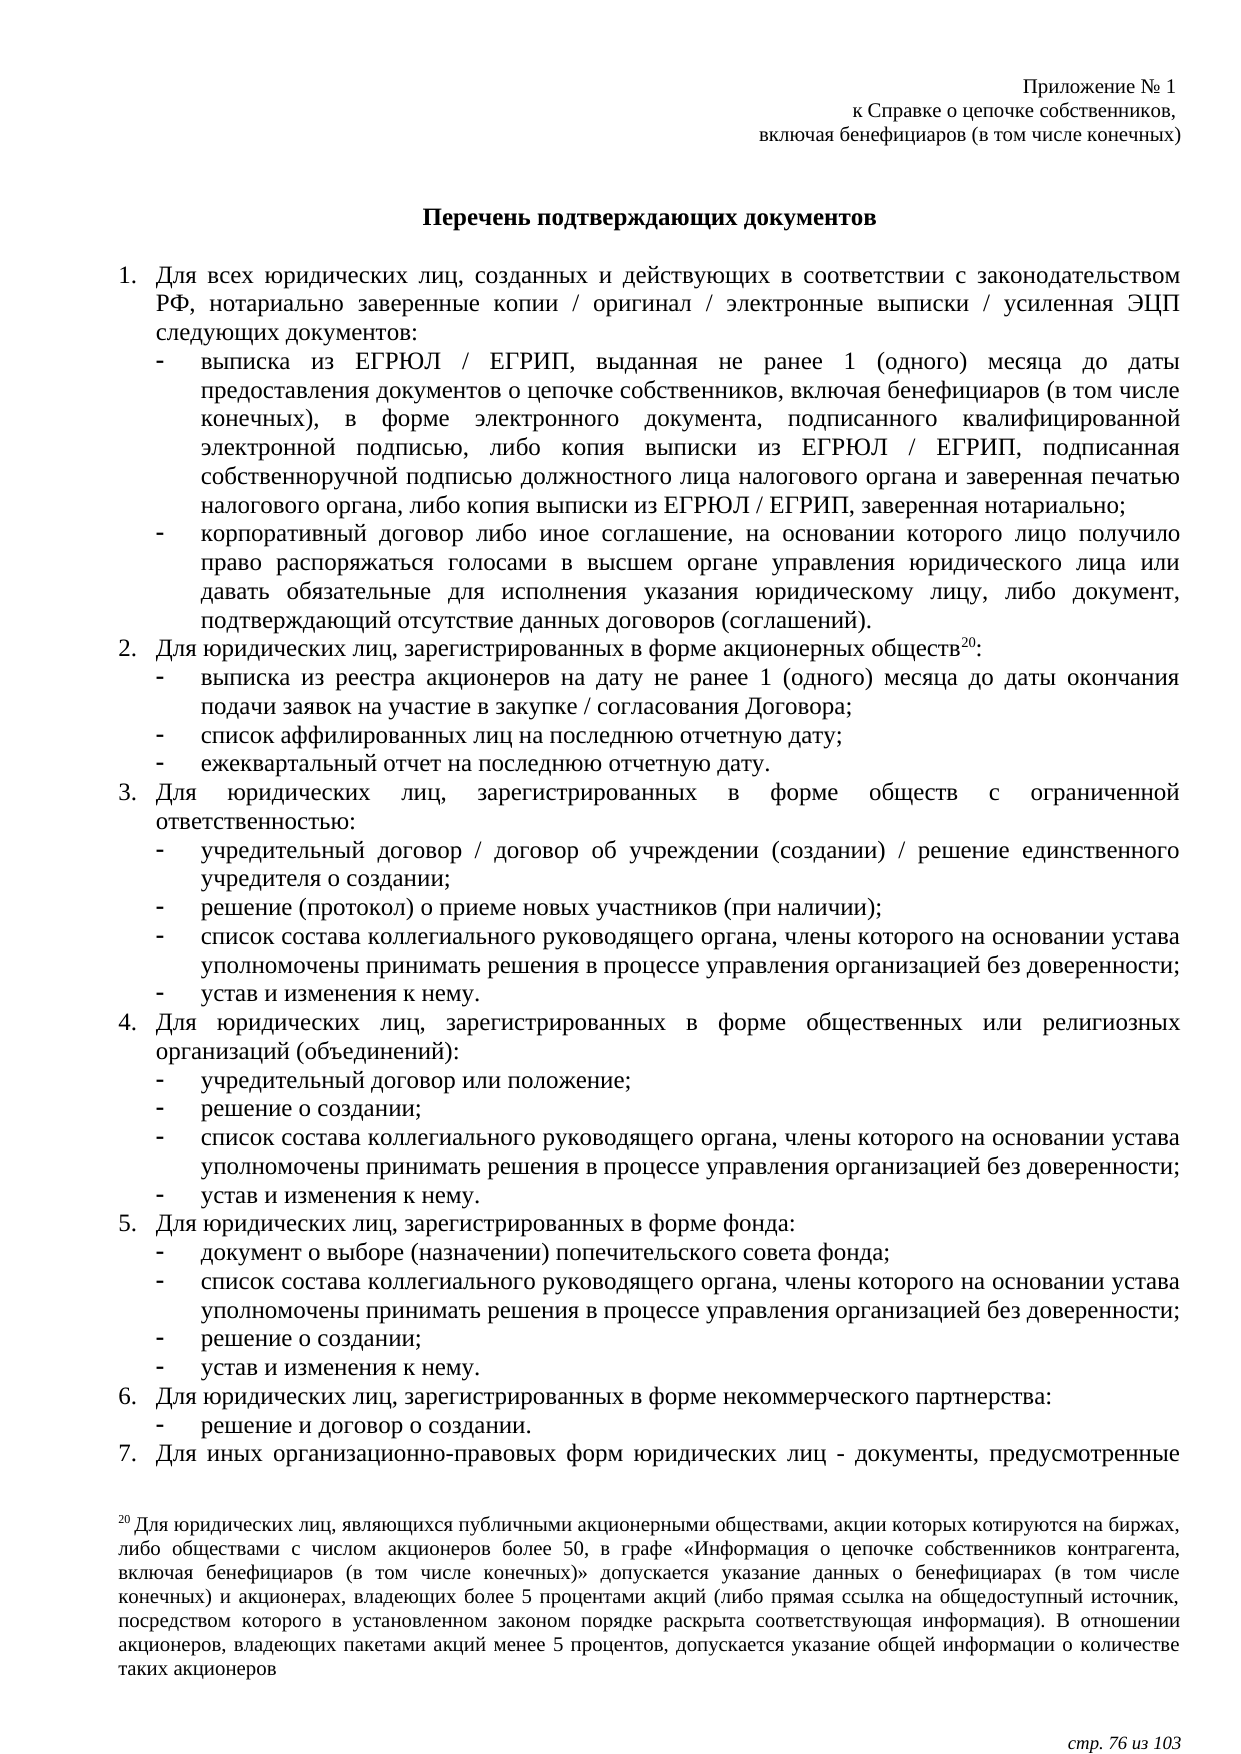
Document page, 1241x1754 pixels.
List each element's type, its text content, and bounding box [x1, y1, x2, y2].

list список состава коллегиального руководящего органа, члены которого на основании устава уполномочены принимать решения в процессе управления организацией без доверенности; [156, 1122, 1181, 1180]
list Для юридических лиц, зарегистрированных в форме некоммерческого партнерства: [118, 1381, 1181, 1410]
list список аффилированных лиц на последнюю отчетную дату; [156, 720, 1181, 748]
list список состава коллегиального руководящего органа, члены которого на основании устава уполномочены принимать решения в процессе управления организацией без доверенности; [156, 921, 1181, 978]
list Для юридических лиц, зарегистрированных в форме общественных или религиозных организаций (объединений): [118, 1007, 1181, 1065]
list список состава коллегиального руководящего органа, члены которого на основании устава уполномочены принимать решения в процессе управления организацией без доверенности; [156, 1266, 1181, 1323]
text Перечень подтверждающих документов [118, 202, 1181, 231]
list устав и изменения к нему. [156, 978, 1181, 1007]
list ежеквартальный отчет на последнюю отчетную дату. [156, 748, 1181, 777]
list решение и договор о создании. [156, 1410, 1181, 1438]
list решение (протокол) о приеме новых участников (при наличии); [156, 892, 1181, 921]
list Для юридических лиц, зарегистрированных в форме фонда: [118, 1208, 1181, 1237]
text Приложение № 1 к Справке о цепочке собственников, включая бенефициаров (в том числе конечных) [118, 74, 1181, 146]
list решение о создании; [156, 1323, 1181, 1352]
list Для юридических лиц, зарегистрированных в форме обществ с ограниченной ответственностью: [118, 777, 1181, 835]
list решение о создании; [156, 1093, 1181, 1122]
list Для всех юридических лиц, созданных и действующих в соответствии с законодательством РФ, нотариально заверенные копии / оригинал / электронные выписки / усиленная ЭЦП следующих документов: [118, 260, 1181, 346]
list Для юридических лиц, зарегистрированных в форме акционерных обществ: [118, 633, 1181, 662]
list устав и изменения к нему. [156, 1352, 1181, 1381]
list корпоративный договор либо иное соглашение, на основании которого лицо получило право распоряжаться голосами в высшем органе управления юридического лица или давать обязательные для исполнения указания юридическому лицу, либо документ, подтверждающий отсутствие данных договоров (соглашений). [156, 518, 1181, 633]
list выписка из ЕГРЮЛ / ЕГРИП, выданная не ранее 1 (одного) месяца до даты предоставления документов о цепочке собственников, включая бенефициаров (в том числе конечных), в форме электронного документа, подписанного квалифицированной электронной подписью, либо копия выписки из ЕГРЮЛ / ЕГРИП, подписанная собственноручной подписью должностного лица налогового органа и заверенная печатью налогового органа, либо копия выписки из ЕГРЮЛ / ЕГРИП, заверенная нотариально; [156, 346, 1181, 518]
list учредительный договор или положение; [156, 1065, 1181, 1093]
list документ о выборе (назначении) попечительского совета фонда; [156, 1237, 1181, 1266]
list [118, 1438, 1181, 1467]
list выписка из реестра акционеров на дату не ранее 1 (одного) месяца до даты окончания подачи заявок на участие в закупке / согласования Договора; [156, 662, 1181, 720]
list устав и изменения к нему. [156, 1180, 1181, 1208]
list учредительный договор / договор об учреждении (создании) / решение единственного учредителя о создании; [156, 835, 1181, 892]
